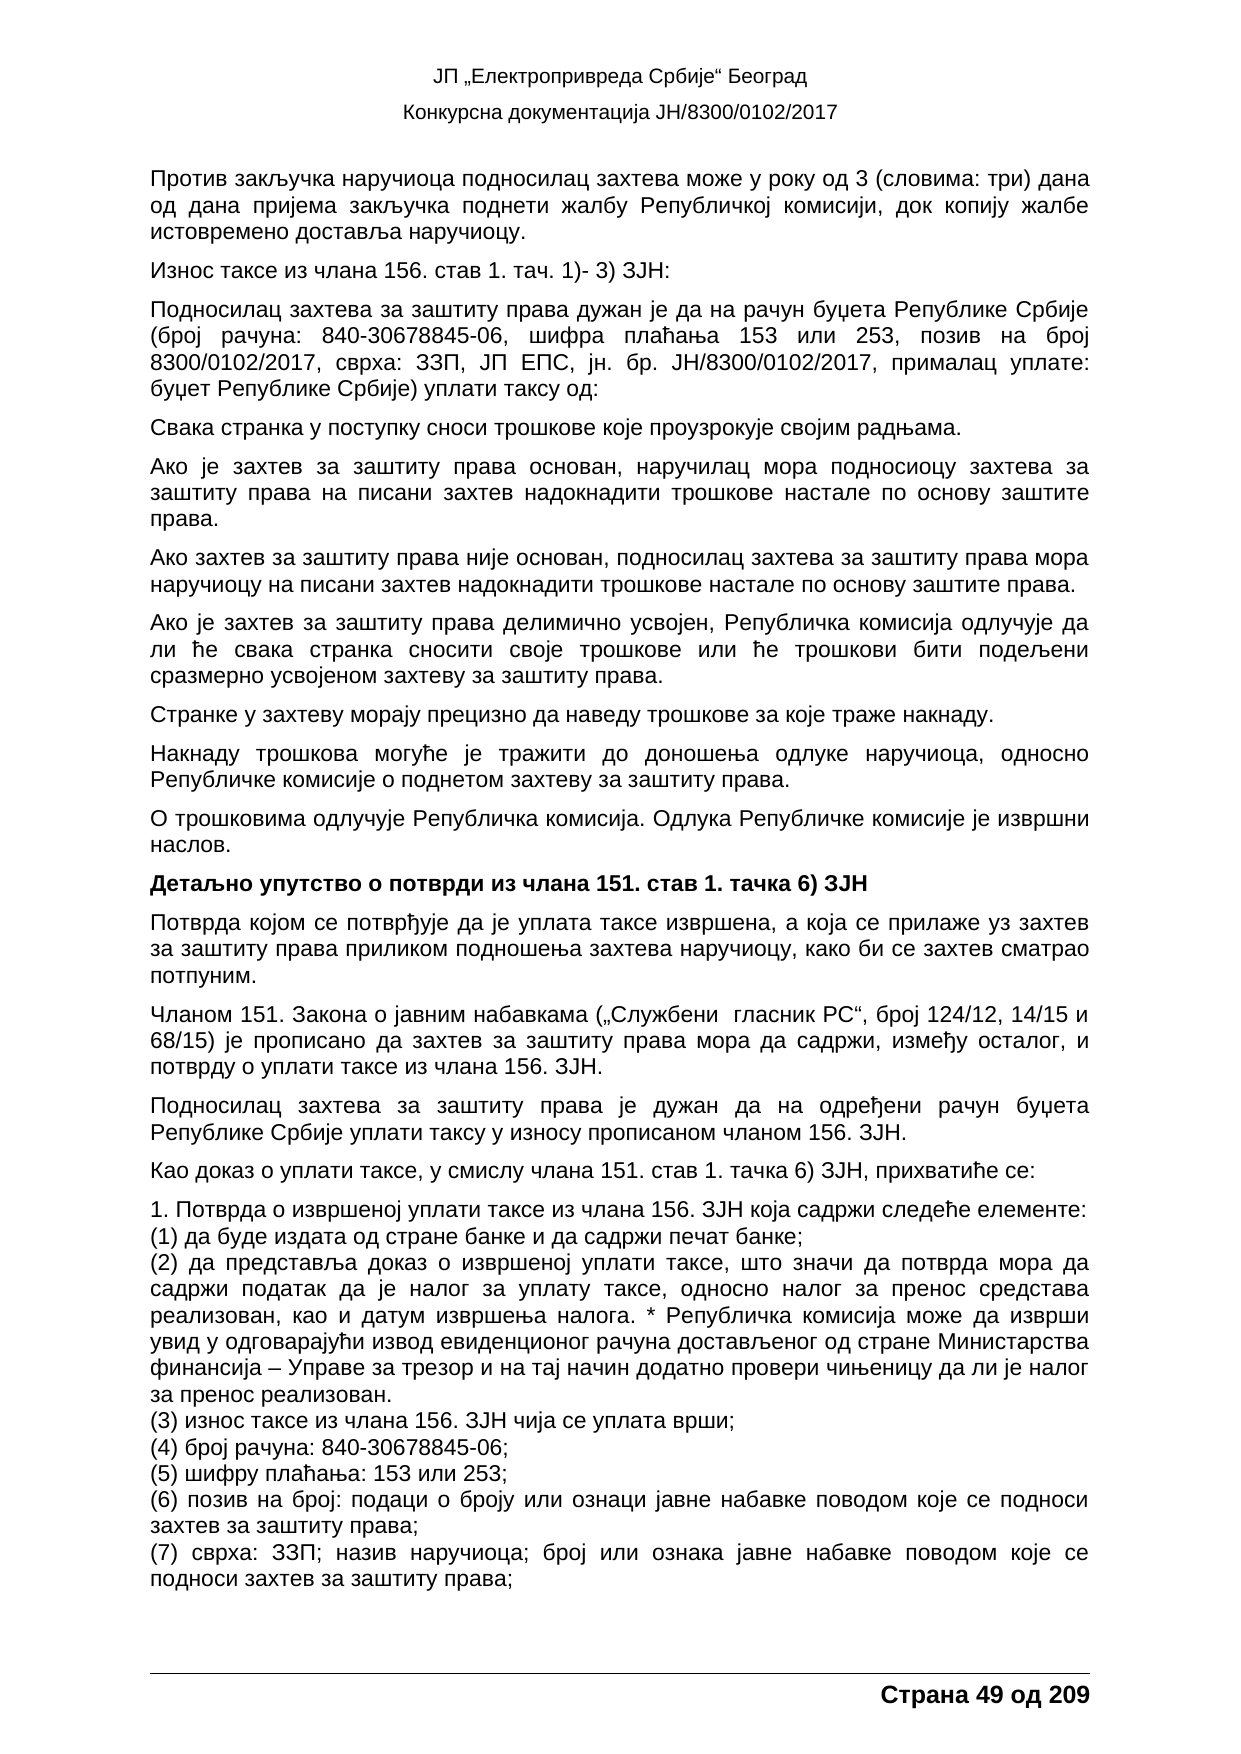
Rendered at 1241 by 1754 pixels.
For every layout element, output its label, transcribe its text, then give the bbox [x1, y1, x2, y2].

text Подносилац захтева за заштиту права дужан је да на рачун буџета Републике Србије (број рачуна: 840-30678845-06, шифра плаћања 153 или 253, позив на број 8300/0102/2017, сврха: ЗЗП, ЈП ЕПС, јн. бр. ЈН/8300/0102/2017, прималац уплате: буџет Републике Србије) уплати таксу од: [150, 296, 1090, 401]
text (7) сврха: ЗЗП; назив наручиоца; број или ознака јавне набавке поводом које се подноси захтев за заштиту права; [150, 1539, 1090, 1592]
text Као доказ о уплати таксе, у смислу члана 151. став 1. тачка 6) ЗЈН, прихватиће се: [150, 1157, 1090, 1184]
text Против закључка наручиоца подносилац захтева може у року од 3 (словима: три) дана од дана пријема закључка поднети жалбу Републичкој комисији, док копију жалбе истовремено доставља наручиоцу. [150, 165, 1090, 244]
text (1) да буде издата од стране банке и да садржи печат банке; [150, 1223, 1090, 1249]
text Накнаду трошкова могуће је тражити до доношења одлуке наручиоца, односно Републичке комисије о поднетом захтеву за заштиту права. [150, 740, 1090, 792]
text (2) да представља доказ о извршеној уплати таксе, што значи да потврда мора да садржи податак да је налог за уплату таксе, односно налог за пренос средстава реализован, као и датум извршења налога. * Републичка комисија може да изврши увид у одговарајући извод евиденционог рачуна достављеног од стране Министарства финансија – Управе за трезор и на тај начин додатно провери чињеницу да ли је налог за пренос реализован. [150, 1249, 1090, 1407]
text Детаљно упутство о потврди из члана 151. став 1. тачка 6) ЗЈН [150, 870, 1090, 897]
text Потврда којом се потврђује да је уплата таксе извршена, а која се прилаже уз захтев за заштиту права приликом подношења захтева наручиоцу, како би се захтев сматрао потпуним. [150, 909, 1090, 988]
text Износ таксе из члана 156. став 1. тач. 1)- 3) ЗЈН: [150, 257, 1090, 283]
text (3) износ таксе из члана 156. ЗЈН чија се уплата врши; [150, 1407, 1090, 1433]
text Подносилац захтева за заштиту права је дужан да на одређени рачун буџета Републике Србије уплати таксу у износу прописаном чланом 156. ЗЈН. [150, 1092, 1090, 1145]
text Ако захтев за заштиту права није основан, подносилац захтева за заштиту права мора наручиоцу на писани захтев надокнадити трошкове настале по основу заштите права. [150, 544, 1090, 597]
text Свака странка у поступку сноси трошкове које проузрокује својим радњама. [150, 414, 1090, 440]
text Ако је захтев за заштиту права делимично усвојен, Републичка комисија одлучује да ли ће свака странка сносити своје трошкове или ће трошкови бити подељени сразмерно усвојеном захтеву за заштиту права. [150, 609, 1090, 688]
text Странке у захтеву морају прецизно да наведу трошкове за које траже накнаду. [150, 701, 1090, 727]
text 1. Потврда о извршеној уплати таксе из члана 156. ЗЈН која садржи следеће елементе: [150, 1196, 1090, 1223]
text (4) број рачуна: 840-30678845-06; [150, 1433, 1090, 1460]
text (5) шифру плаћања: 153 или 253; [150, 1460, 1090, 1486]
text (6) позив на број: подаци о броју или ознаци јавне набавке поводом које се подноси захтев за заштиту права; [150, 1486, 1090, 1539]
text Ако је захтев за заштиту права основан, наручилац мора подносиоцу захтева за заштиту права на писани захтев надокнадити трошкове настале по основу заштите права. [150, 453, 1090, 532]
text О трошковима одлучује Републичка комисија. Одлука Републичке комисије је извршни наслов. [150, 805, 1090, 858]
text Чланом 151. Закона о јавним набавкама („Службени гласник РС“, број 124/12, 14/15 и 68/15) је прописано да захтев за заштиту права мора да садржи, између осталог, и потврду о уплати таксе из члана 156. ЗЈН. [150, 1001, 1090, 1080]
